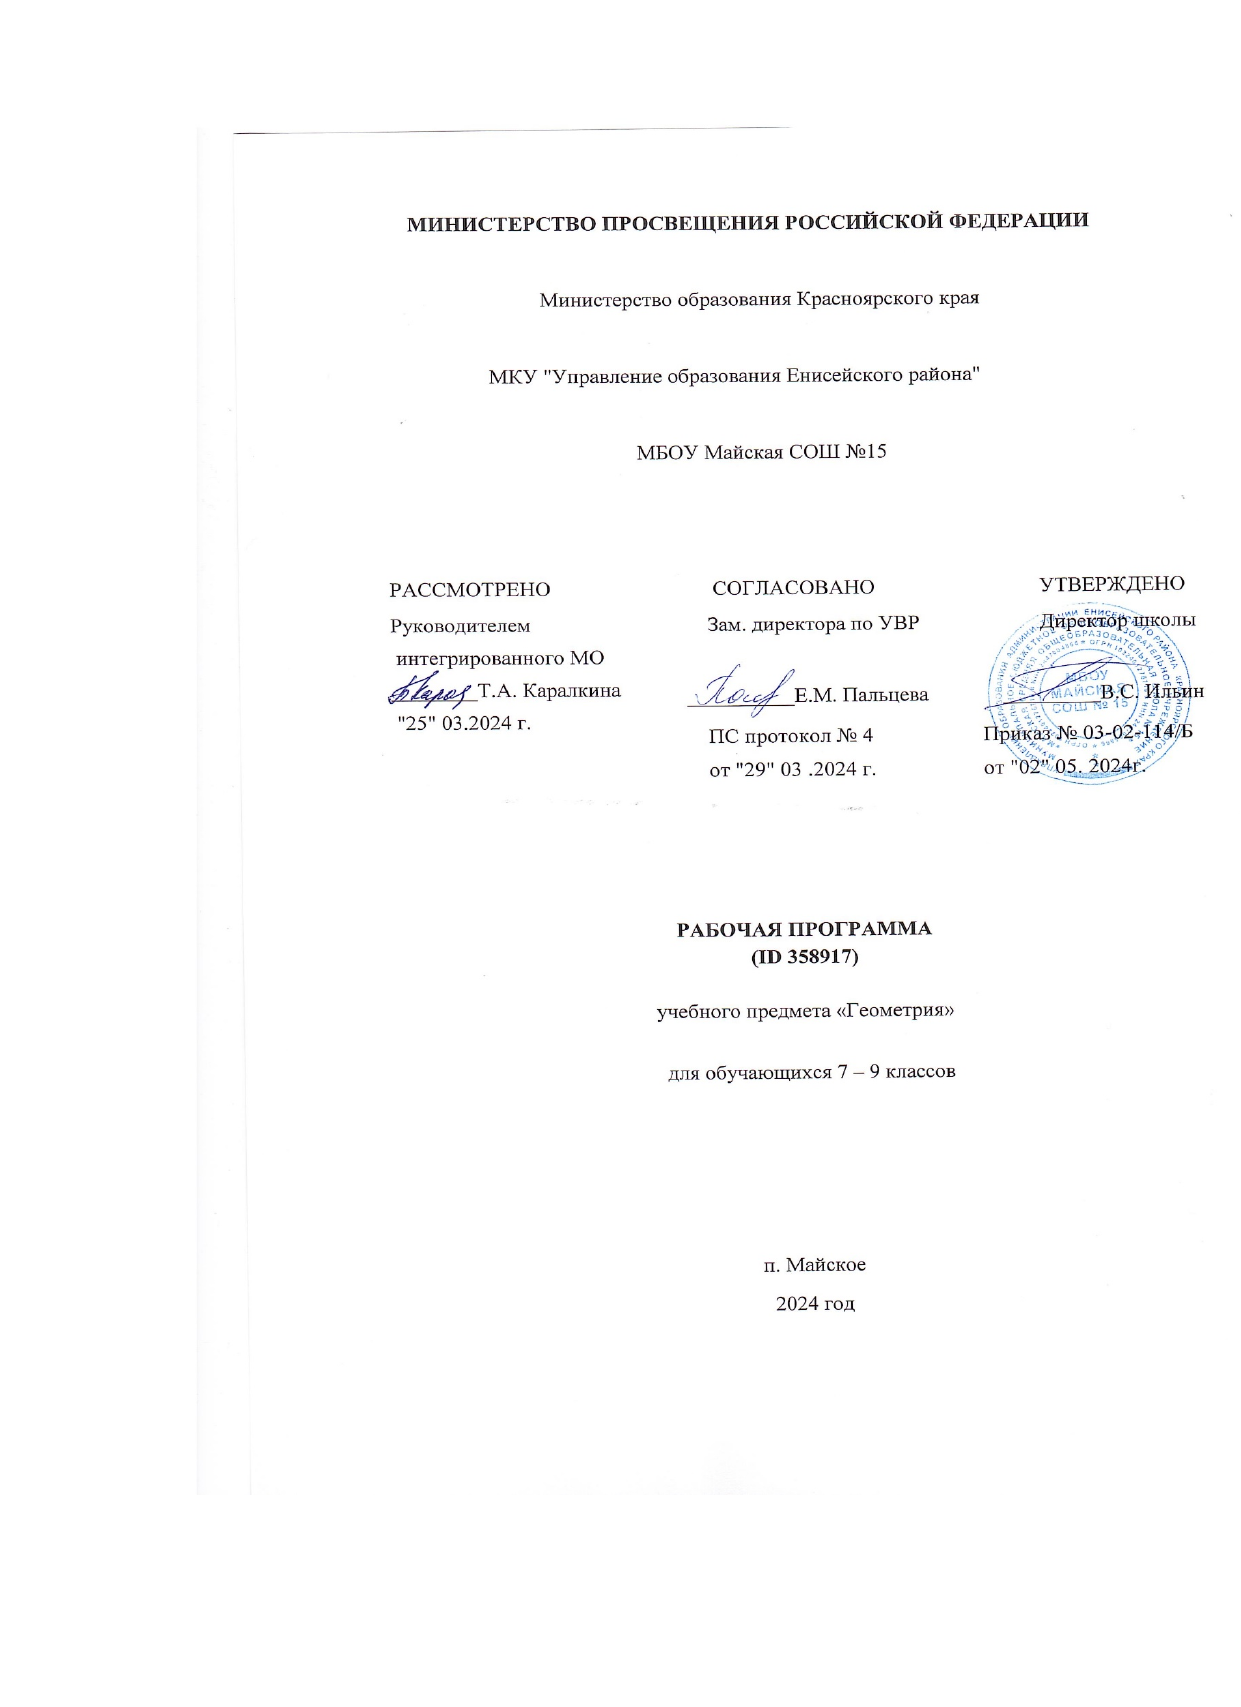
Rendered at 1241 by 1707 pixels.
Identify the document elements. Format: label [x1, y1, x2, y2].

picture [189, 118, 1241, 1495]
